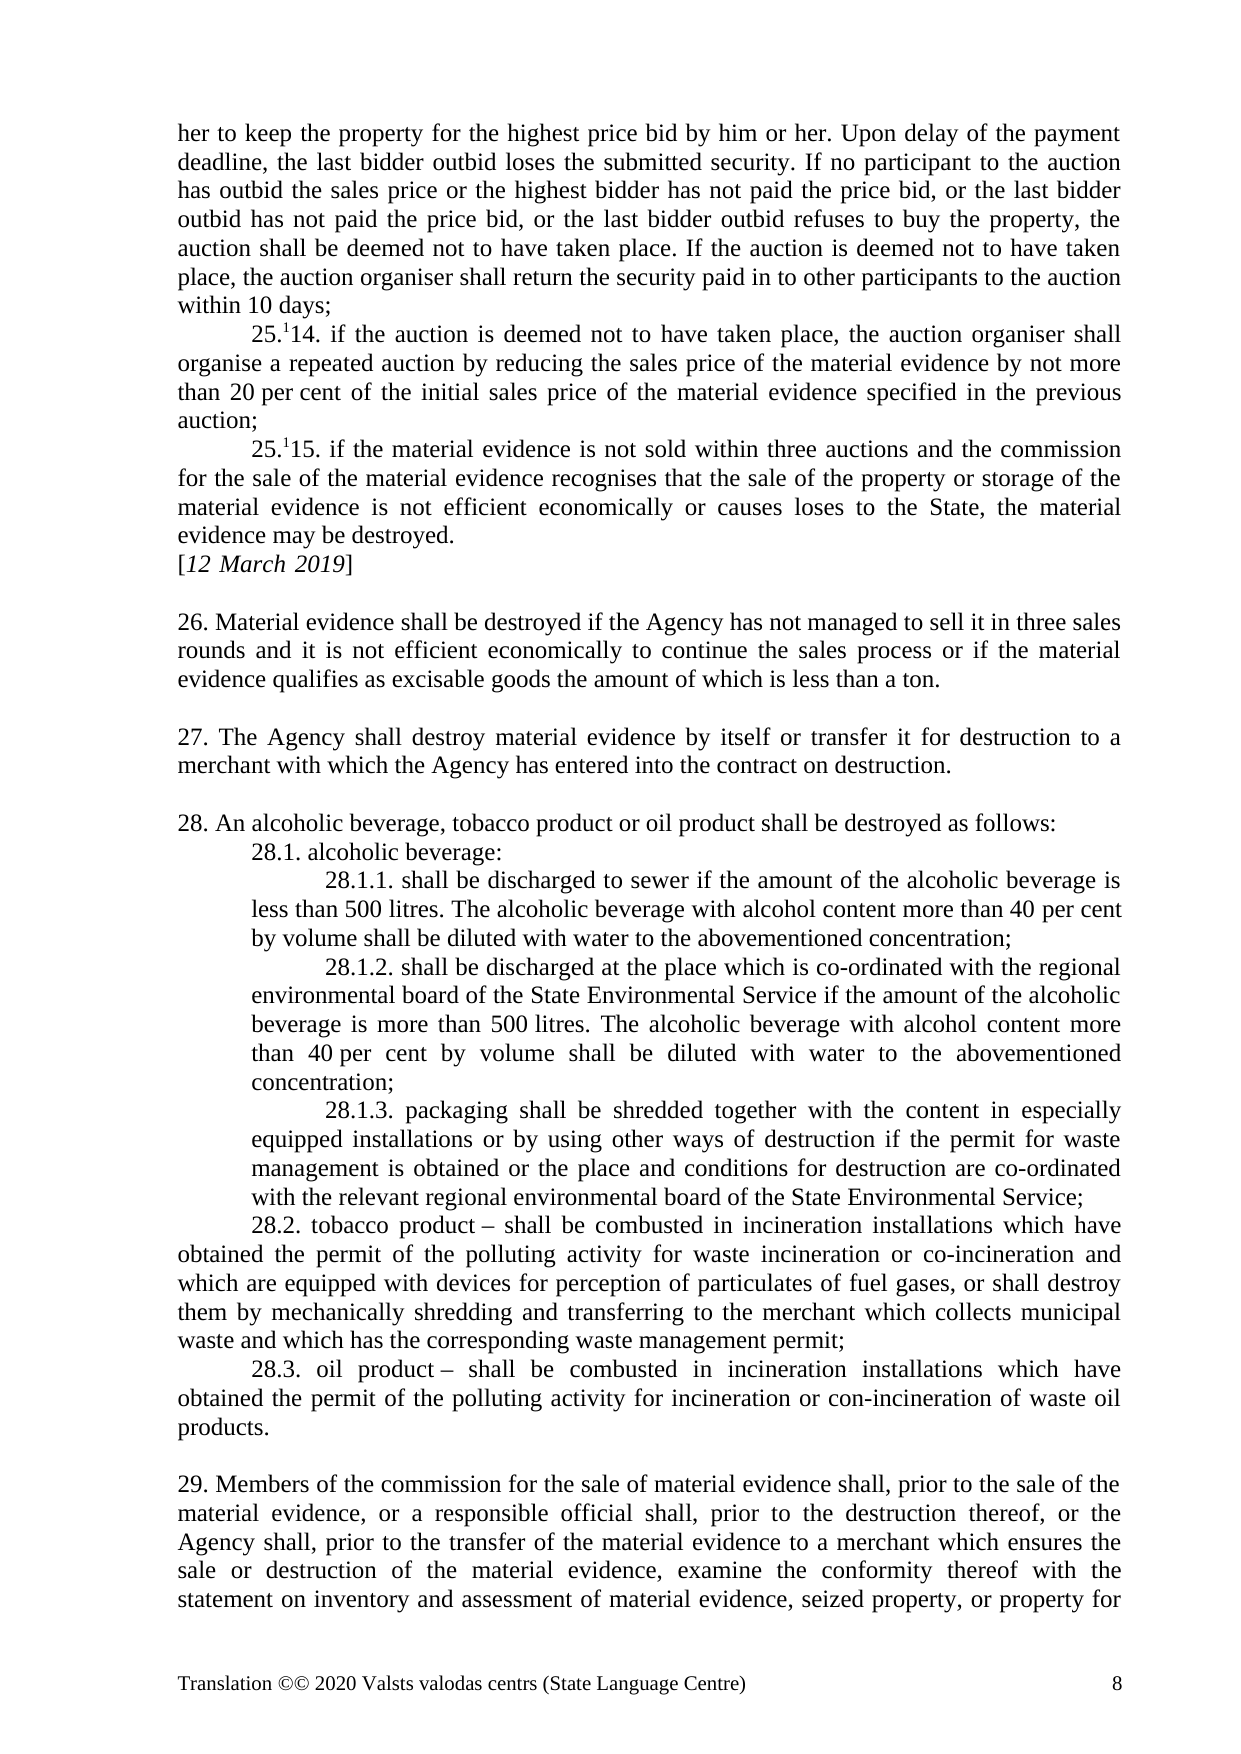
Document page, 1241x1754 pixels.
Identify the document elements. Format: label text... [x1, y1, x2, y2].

text 28.1.3. packaging shall be shredded together with the content in especially equipped installations or by using other ways of destruction if the permit for waste management is obtained or the place and conditions for destruction are co-ordinated with the relevant regional environmental board of the State Environmental Service; [251, 1096, 1122, 1211]
text 28.1. alcoholic beverage: [177, 837, 1122, 866]
text [12 March 2019] [177, 549, 1122, 578]
text 25.114. if the auction is deemed not to have taken place, the auction organiser shall organise a repeated auction by reducing the sales price of the material evidence by not more than 20 per cent of the initial sales price of the material evidence specified in the previous auction; [177, 319, 1122, 434]
text 25.115. if the material evidence is not sold within three auctions and the commission for the sale of the material evidence recognises that the sale of the property or storage of the material evidence is not efficient economically or causes loses to the State, the material evidence may be destroyed. [177, 434, 1122, 549]
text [177, 118, 1122, 319]
text 27. The Agency shall destroy material evidence by itself or transfer it for destruction to a merchant with which the Agency has entered into the contract on destruction. [177, 722, 1122, 779]
text 28.1.1. shall be discharged to sewer if the amount of the alcoholic beverage is less than 500 litres. The alcoholic beverage with alcohol content more than 40 per cent by volume shall be diluted with water to the abovementioned concentration; [251, 866, 1122, 952]
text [177, 1469, 1122, 1613]
text 28.2. tobacco product – shall be combusted in incineration installations which have obtained the permit of the polluting activity for waste incineration or co-incineration and which are equipped with devices for perception of particulates of fuel gases, or shall destroy them by mechanically shredding and transferring to the merchant which collects municipal waste and which has the corresponding waste management permit; [177, 1211, 1122, 1354]
text 26. Material evidence shall be destroyed if the Agency has not managed to sell it in three sales rounds and it is not efficient economically to continue the sales process or if the material evidence qualifies as excisable goods the amount of which is less than a ton. [177, 607, 1122, 693]
text 28. An alcoholic beverage, tobacco product or oil product shall be destroyed as follows: [177, 808, 1122, 837]
text 28.3. oil product – shall be combusted in incineration installations which have obtained the permit of the polluting activity for incineration or con-incineration of waste oil products. [177, 1354, 1122, 1441]
text 28.1.2. shall be discharged at the place which is co-ordinated with the regional environmental board of the State Environmental Service if the amount of the alcoholic beverage is more than 500 litres. The alcoholic beverage with alcohol content more than 40 per cent by volume shall be diluted with water to the abovementioned concentration; [251, 952, 1122, 1096]
